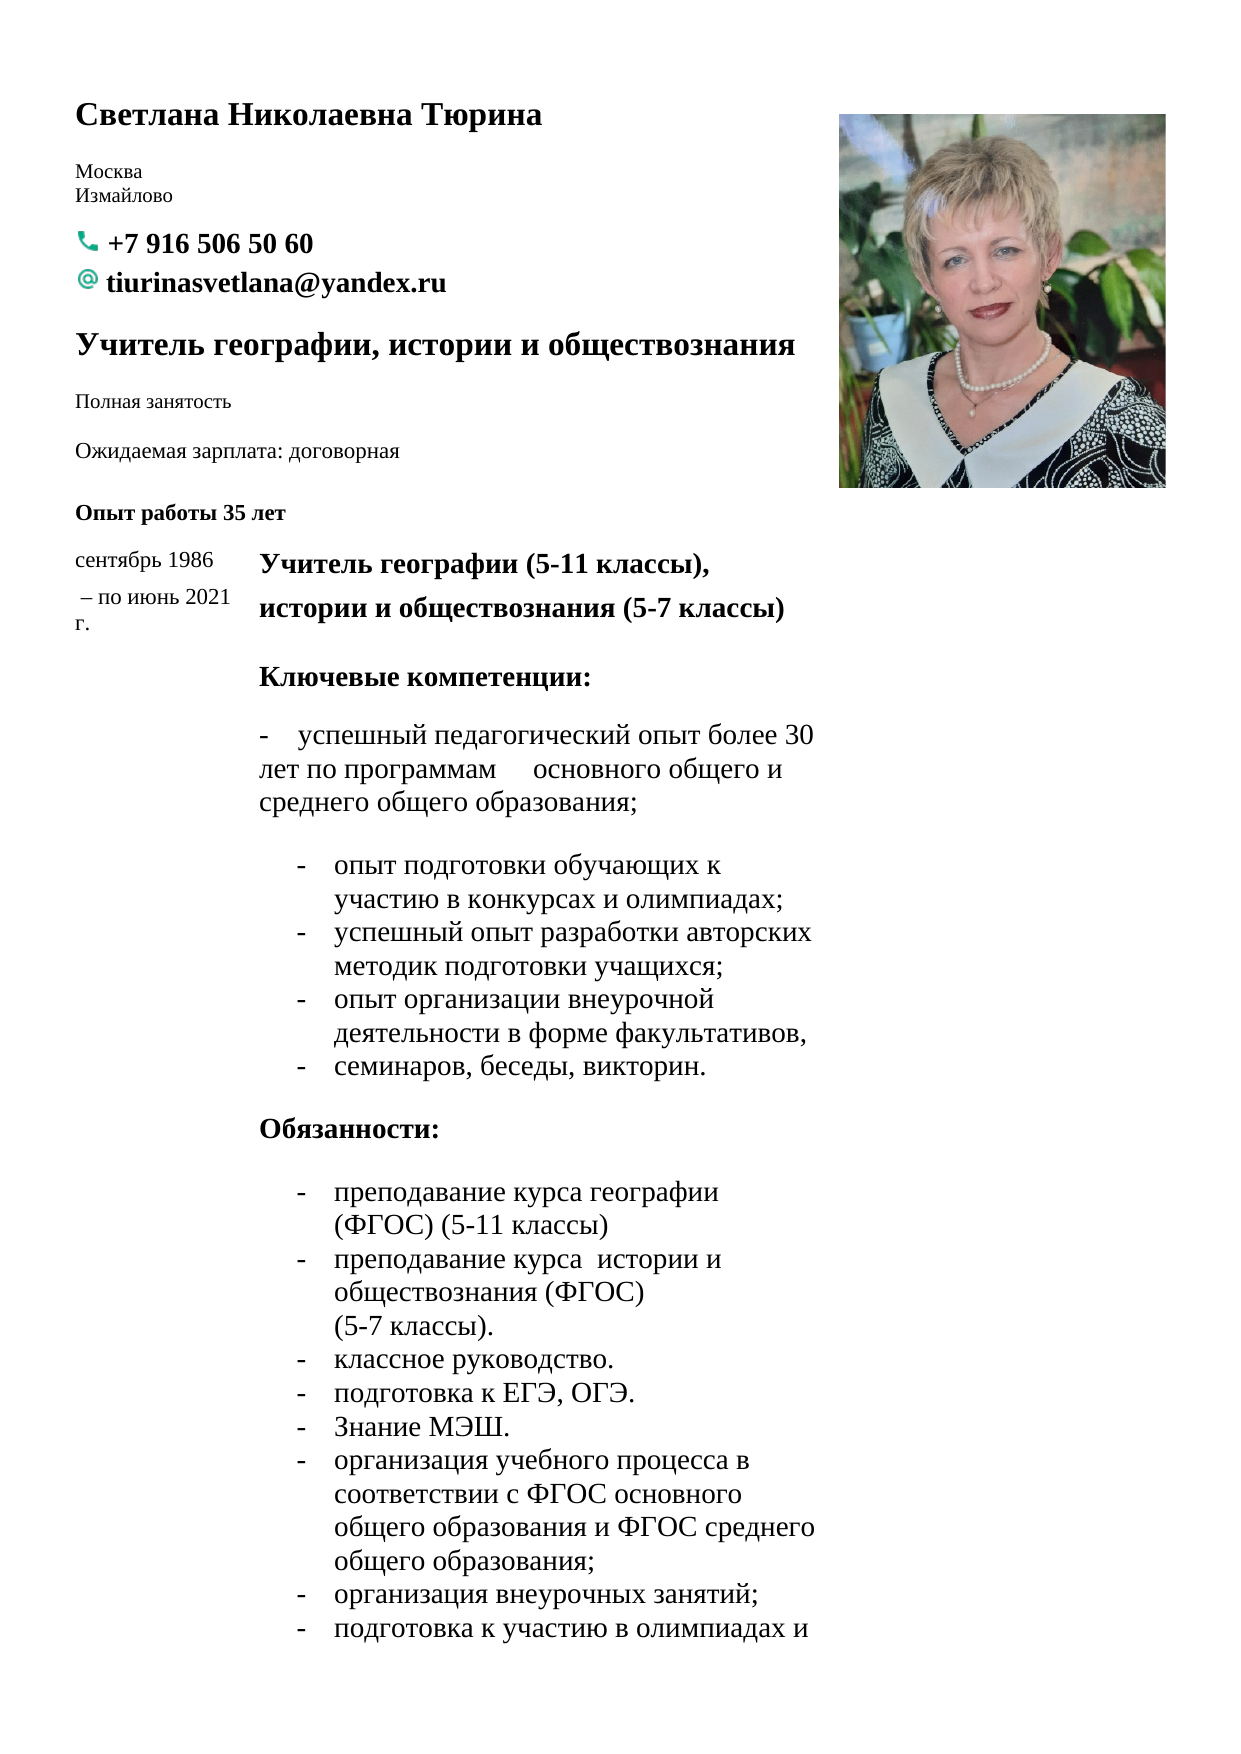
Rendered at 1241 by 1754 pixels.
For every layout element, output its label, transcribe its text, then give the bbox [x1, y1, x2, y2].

text Учитель географии, истории и обществознания [75, 324, 839, 362]
table_cell сентябрь 1986 – по июнь 2021 г. [64, 536, 248, 1643]
text +7 916 506 50 60 [75, 226, 839, 259]
text Москва [75, 159, 839, 183]
picture [75, 228, 100, 254]
text Светлана Николаевна Тюрина [75, 94, 1165, 132]
text Полная занятость [75, 389, 839, 413]
text Ожидаемая зарплата: договорная [75, 437, 839, 464]
text tiurinasvetlana@yandex.ru [75, 265, 839, 298]
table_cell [248, 634, 832, 1643]
picture [75, 267, 100, 292]
table_cell Учитель географии (5-11 классы), истории и обществознания (5-7 классы) [248, 536, 832, 634]
text Измайлово [75, 183, 839, 207]
table_header Опыт работы 35 лет [64, 489, 832, 536]
picture [839, 114, 1166, 488]
